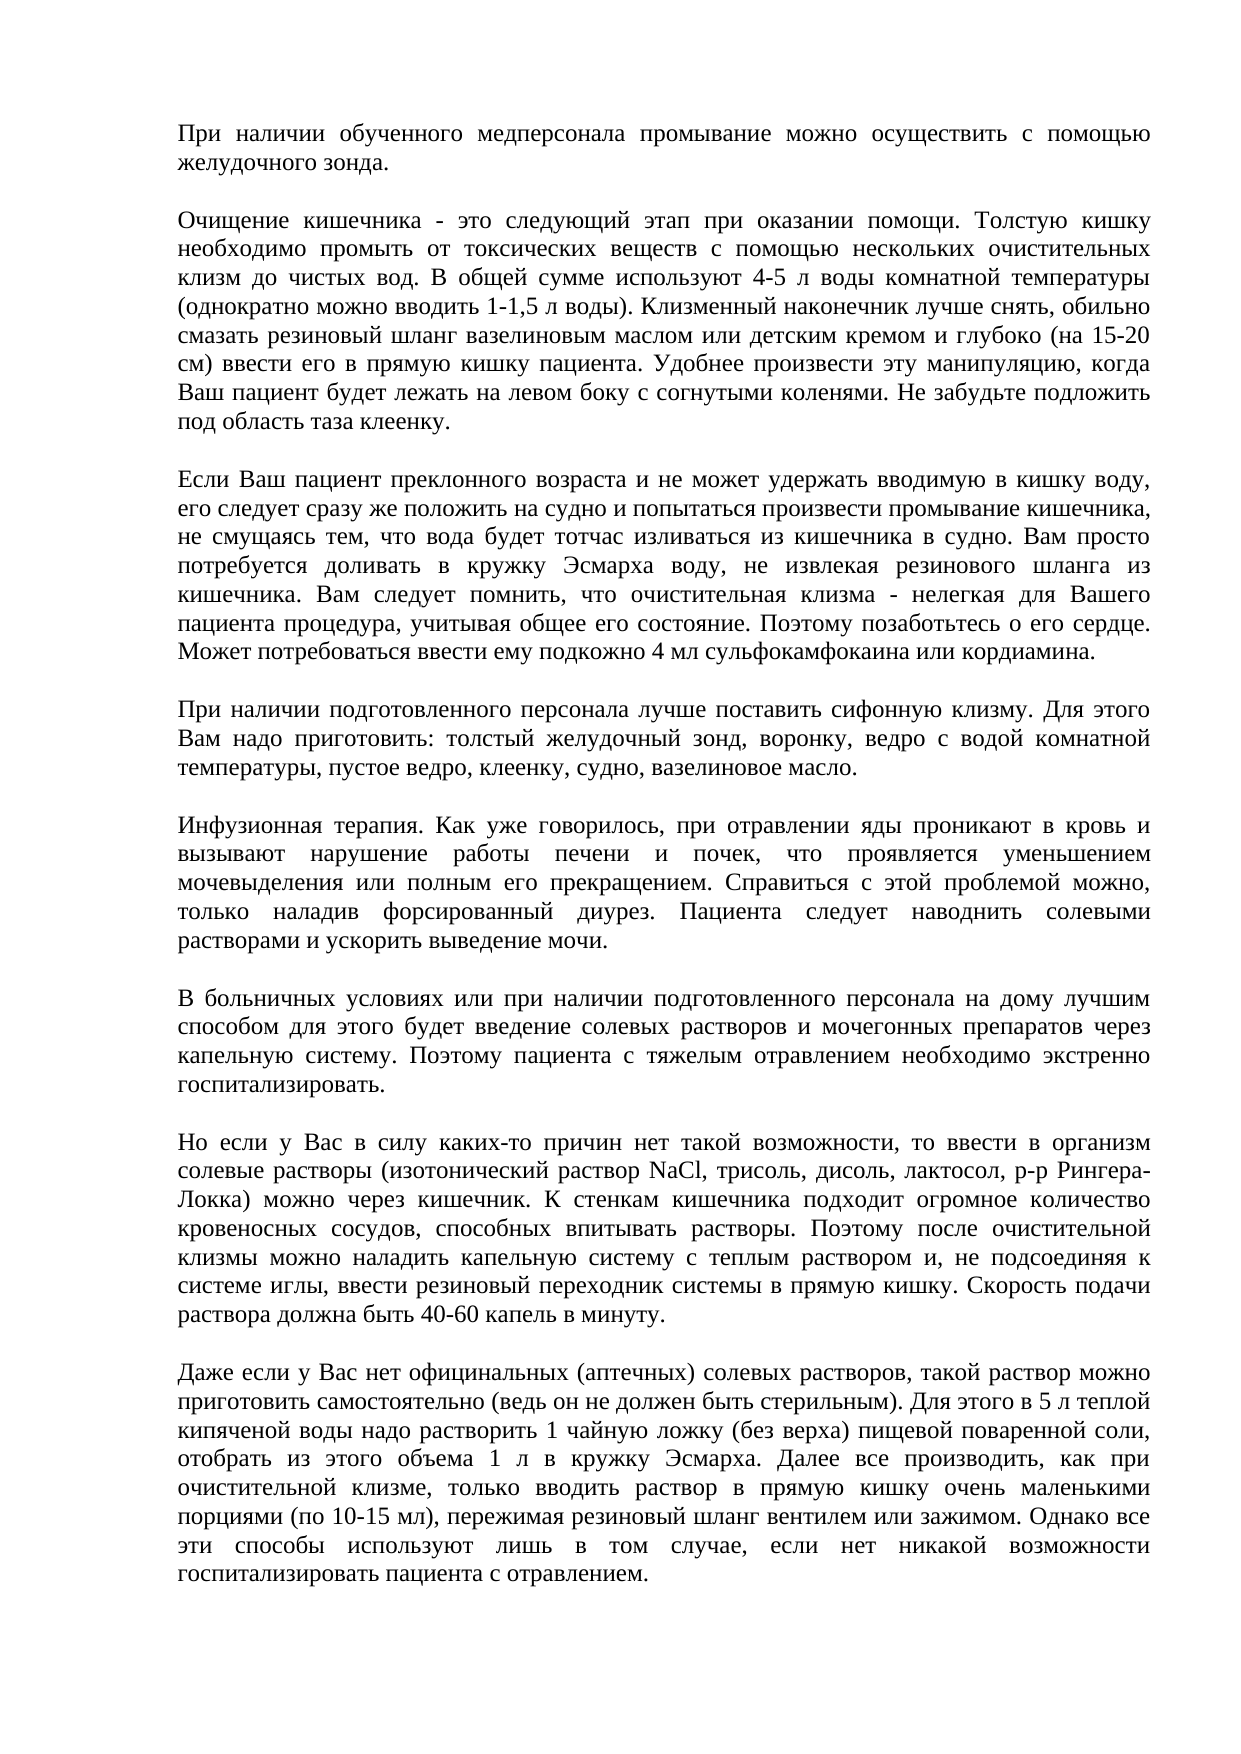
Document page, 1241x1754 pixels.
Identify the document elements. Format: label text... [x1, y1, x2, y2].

text При наличии подготовленного персонала лучше поставить сифонную клизму. Для этого Вам надо приготовить: толстый желудочный зонд, воронку, ведро с водой комнатной температуры, пустое ведро, клеенку, судно, вазелиновое масло. [177, 694, 1152, 781]
text Но если у Вас в силу каких-то причин нет такой возможности, то ввести в организм солевые растворы (изотонический раствор NaCl, трисоль, дисоль, лактосол, р-р Рингера-Локка) можно через кишечник. К стенкам кишечника подходит огромное количество кровеносных сосудов, способных впитывать растворы. Поэтому после очистительной клизмы можно наладить капельную систему с теплым раствором и, не подсоединяя к системе иглы, ввести резиновый переходник системы в прямую кишку. Скорость подачи раствора должна быть 40-60 капель в минуту. [177, 1127, 1152, 1328]
text Если Ваш пациент преклонного возраста и не может удержать вводимую в кишку воду, его следует сразу же положить на судно и попытаться произвести промывание кишечника, не смущаясь тем, что вода будет тотчас изливаться из кишечника в судно. Вам просто потребуется доливать в кружку Эсмарха воду, не извлекая резинового шланга из кишечника. Вам следует помнить, что очистительная клизма - нелегкая для Вашего пациента процедура, учитывая общее его состояние. Поэтому позаботьтесь о его сердце. Может потребоваться ввести ему подкожно 4 мл сульфокамфокаина или кордиамина. [177, 464, 1152, 665]
text Очищение кишечника - это следующий этап при оказании помощи. Толстую кишку необходимо промыть от токсических веществ с помощью нескольких очистительных клизм до чистых вод. В общей сумме используют 4-5 л воды комнатной температуры (однократно можно вводить 1-1,5 л воды). Клизменный наконечник лучше снять, обильно смазать резиновый шланг вазелиновым маслом или детским кремом и глубоко (на 15-20 см) ввести его в прямую кишку пациента. Удобнее произвести эту манипуляцию, когда Ваш пациент будет лежать на левом боку с согнутыми коленями. Не забудьте подложить под область таза клеенку. [177, 205, 1152, 435]
text Даже если у Вас нет официнальных (аптечных) солевых растворов, такой раствор можно приготовить самостоятельно (ведь он не должен быть стерильным). Для этого в 5 л теплой кипяченой воды надо растворить 1 чайную ложку (без верха) пищевой поваренной соли, отобрать из этого объема 1 л в кружку Эсмарха. Далее все производить, как при очистительной клизме, только вводить раствор в прямую кишку очень маленькими порциями (по 10-15 мл), пережимая резиновый шланг вентилем или зажимом. Однако все эти способы используют лишь в том случае, если нет никакой возможности госпитализировать пациента с отравлением. [177, 1357, 1152, 1587]
text При наличии обученного медперсонала промывание можно осуществить с помощью желудочного зонда. [177, 118, 1152, 176]
text В больничных условиях или при наличии подготовленного персонала на дому лучшим способом для этого будет введение солевых растворов и мочегонных препаратов через капельную систему. Поэтому пациента с тяжелым отравлением необходимо экстренно госпитализировать. [177, 983, 1152, 1098]
text Инфузионная терапия. Как уже говорилось, при отравлении яды проникают в кровь и вызывают нарушение работы печени и почек, что проявляется уменьшением мочевыделения или полным его прекращением. Справиться с этой проблемой можно, только наладив форсированный диурез. Пациента следует наводнить солевыми растворами и ускорить выведение мочи. [177, 810, 1152, 953]
